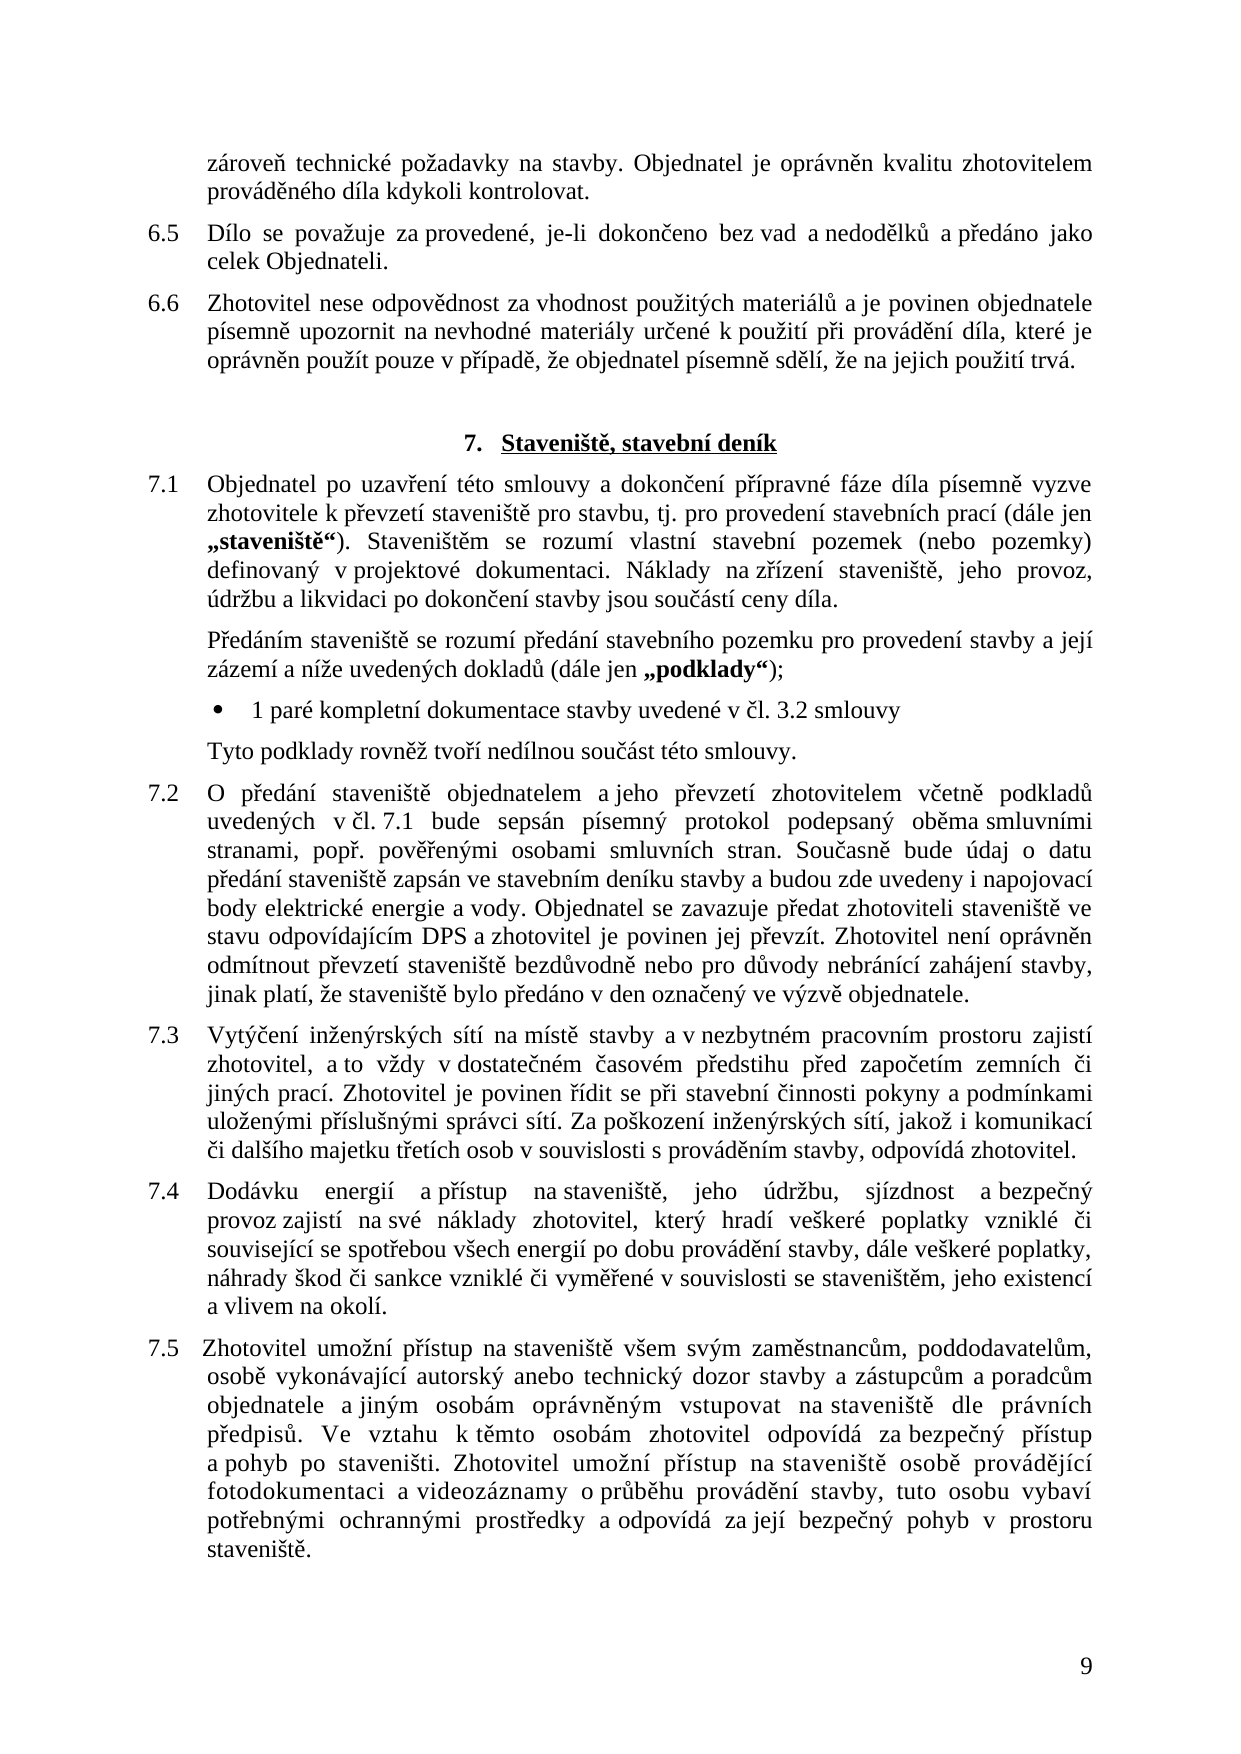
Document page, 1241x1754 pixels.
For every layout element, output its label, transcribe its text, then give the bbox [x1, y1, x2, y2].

text Staveniště, stavební deník [148, 428, 1093, 456]
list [148, 148, 1093, 205]
text 7.1 Objednatel po uzavření této smlouvy a dokončení přípravné fáze díla písemně vyzve zhotovitele k převzetí staveniště pro stavbu, tj. pro provedení stavebních prací (dále jen „staveniště“). Staveništěm se rozumí vlastní stavební pozemek (nebo pozemky) definovaný v projektové dokumentaci. Náklady na zřízení staveniště, jeho provoz, údržbu a likvidaci po dokončení stavby jsou součástí ceny díla. [148, 469, 1093, 613]
text 7.4 Dodávku energií a přístup na staveniště, jeho údržbu, sjízdnost a bezpečný provoz zajistí na své náklady zhotovitel, který hradí veškeré poplatky vzniklé či související se spotřebou všech energií po dobu provádění stavby, dále veškeré poplatky, náhrady škod či sankce vzniklé či vyměřené v souvislosti se staveništěm, jeho existencí a vlivem na okolí. [148, 1176, 1093, 1320]
text Tyto podklady rovněž tvoří nedílnou součást této smlouvy. [148, 736, 1093, 765]
text Předáním staveniště se rozumí předání stavebního pozemku pro provedení stavby a její zázemí a níže uvedených dokladů (dále jen „podklady“); [148, 625, 1093, 683]
text 7.3 Vytýčení inženýrských sítí na místě stavby a v nezbytném pracovním prostoru zajistí zhotovitel, a to vždy v dostatečném časovém předstihu před započetím zemních či jiných prací. Zhotovitel je povinen řídit se při stavební činnosti pokyny a podmínkami uloženými příslušnými správci sítí. Za poškození inženýrských sítí, jakož i komunikací či dalšího majetku třetích osob v souvislosti s prováděním stavby, odpovídá zhotovitel. [148, 1020, 1093, 1164]
list 1 paré kompletní dokumentace stavby uvedené v čl. 3.2 smlouvy [214, 695, 1093, 724]
text 6.5 Dílo se považuje za provedené, je-li dokončeno bez vad a nedodělků a předáno jako celek Objednateli. [148, 218, 1093, 275]
text 7.2 O předání staveniště objednatelem a jeho převzetí zhotovitelem včetně podkladů uvedených v čl. 7.1 bude sepsán písemný protokol podepsaný oběma smluvními stranami, popř. pověřenými osobami smluvních stran. Současně bude údaj o datu předání staveniště zapsán ve stavebním deníku stavby a budou zde uvedeny i napojovací body elektrické energie a vody. Objednatel se zavazuje předat zhotoviteli staveniště ve stavu odpovídajícím DPS a zhotovitel je povinen jej převzít. Zhotovitel není oprávněn odmítnout převzetí staveniště bezdůvodně nebo pro důvody nebránící zahájení stavby, jinak platí, že staveniště bylo předáno v den označený ve výzvě objednatele. [148, 778, 1093, 1008]
text 6.6 Zhotovitel nese odpovědnost za vhodnost použitých materiálů a je povinen objednatele písemně upozornit na nevhodné materiály určené k použití při provádění díla, které je oprávněn použít pouze v případě, že objednatel písemně sdělí, že na jejich použití trvá. [148, 288, 1093, 374]
text 7.5 Zhotovitel umožní přístup na staveniště všem svým zaměstnancům, poddodavatelům, osobě vykonávající autorský anebo technický dozor stavby a zástupcům a poradcům objednatele a jiným osobám oprávněným vstupovat na staveniště dle právních předpisů. Ve vztahu k těmto osobám zhotovitel odpovídá za bezpečný přístup a pohyb po staveništi. Zhotovitel umožní přístup na staveniště osobě provádějící fotodokumentaci a videozáznamy o průběhu provádění stavby, tuto osobu vybaví potřebnými ochrannými prostředky a odpovídá za její bezpečný pohyb v prostoru staveniště. [148, 1333, 1093, 1563]
